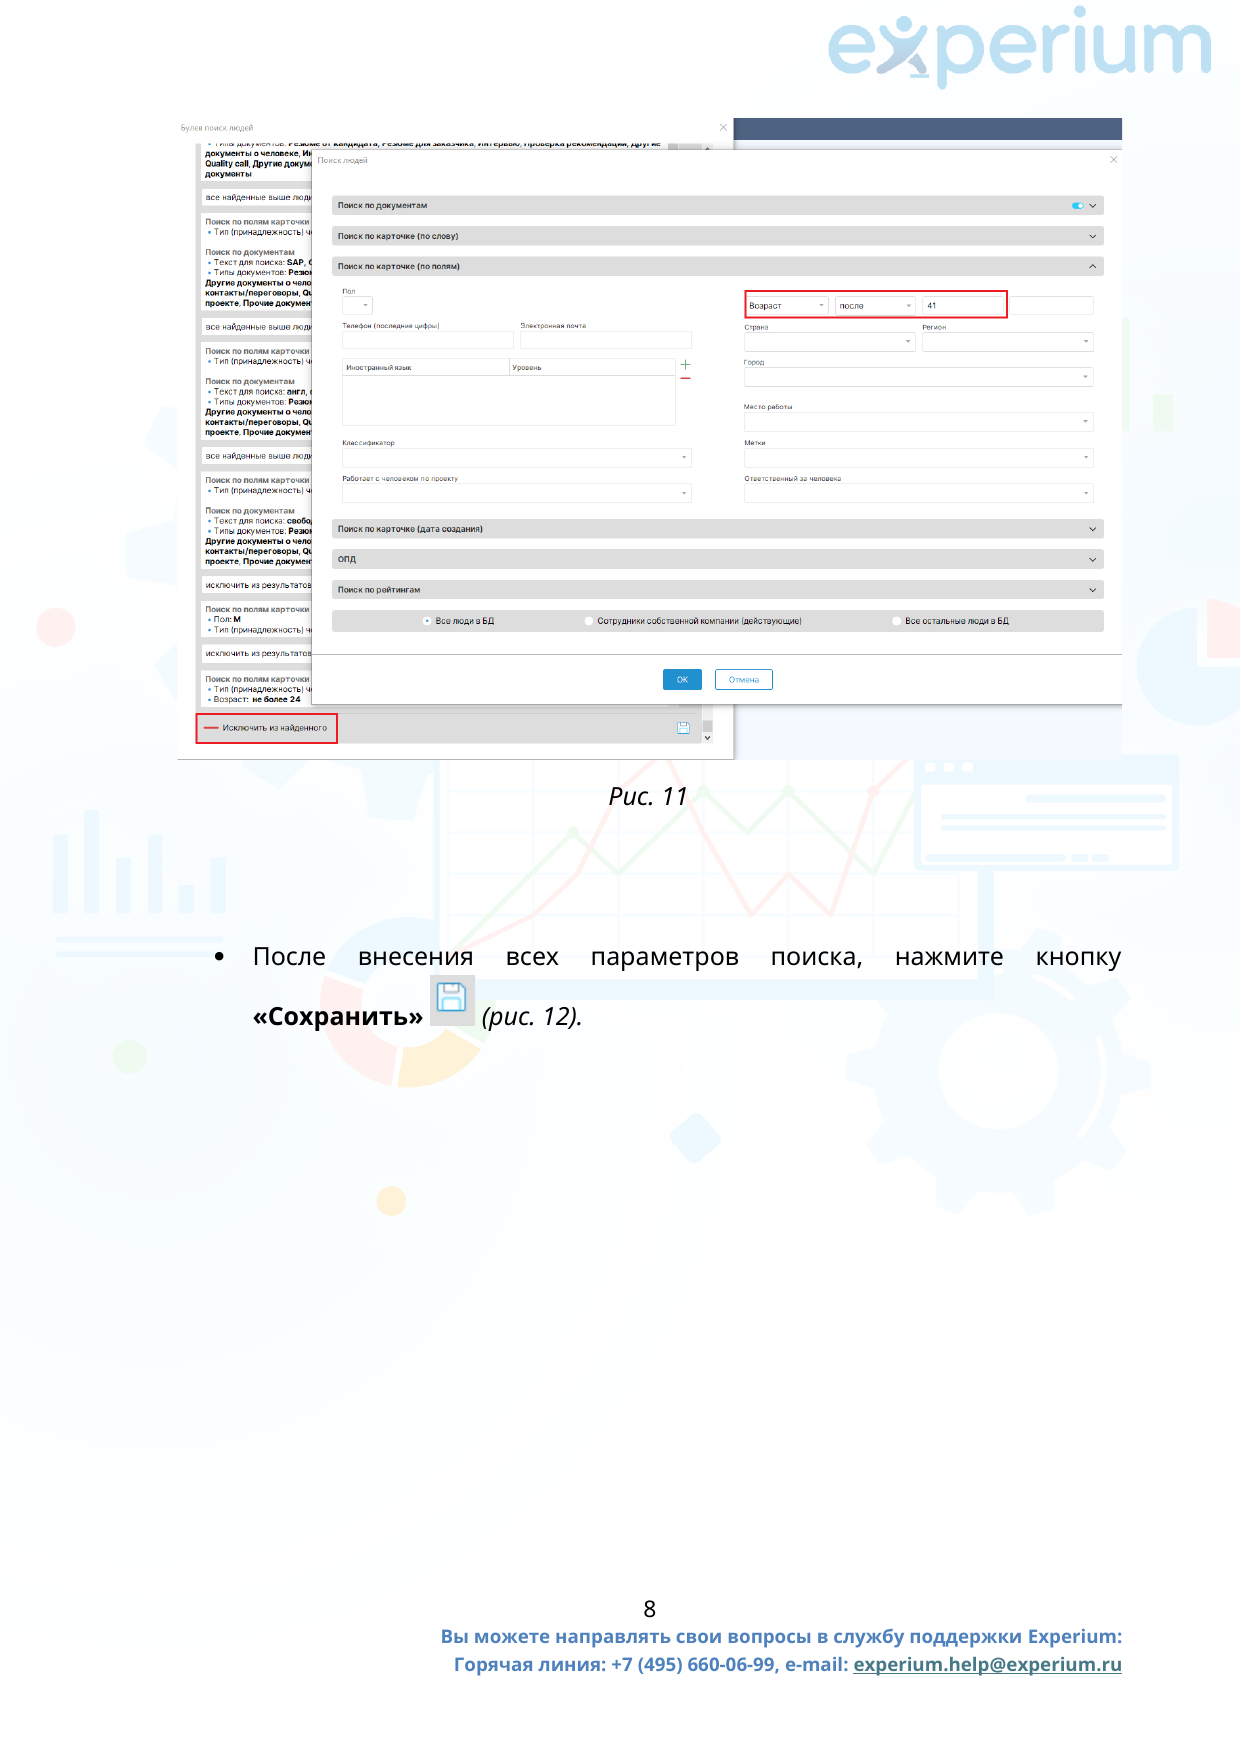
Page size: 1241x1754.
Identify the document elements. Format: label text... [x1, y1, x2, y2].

picture [0, 0, 1241, 1754]
list После внесения всех параметров поиска, нажмите кнопку «Сохранить» (рис. 12). [215, 939, 1122, 1033]
text Рис. 11 [177, 779, 1122, 813]
